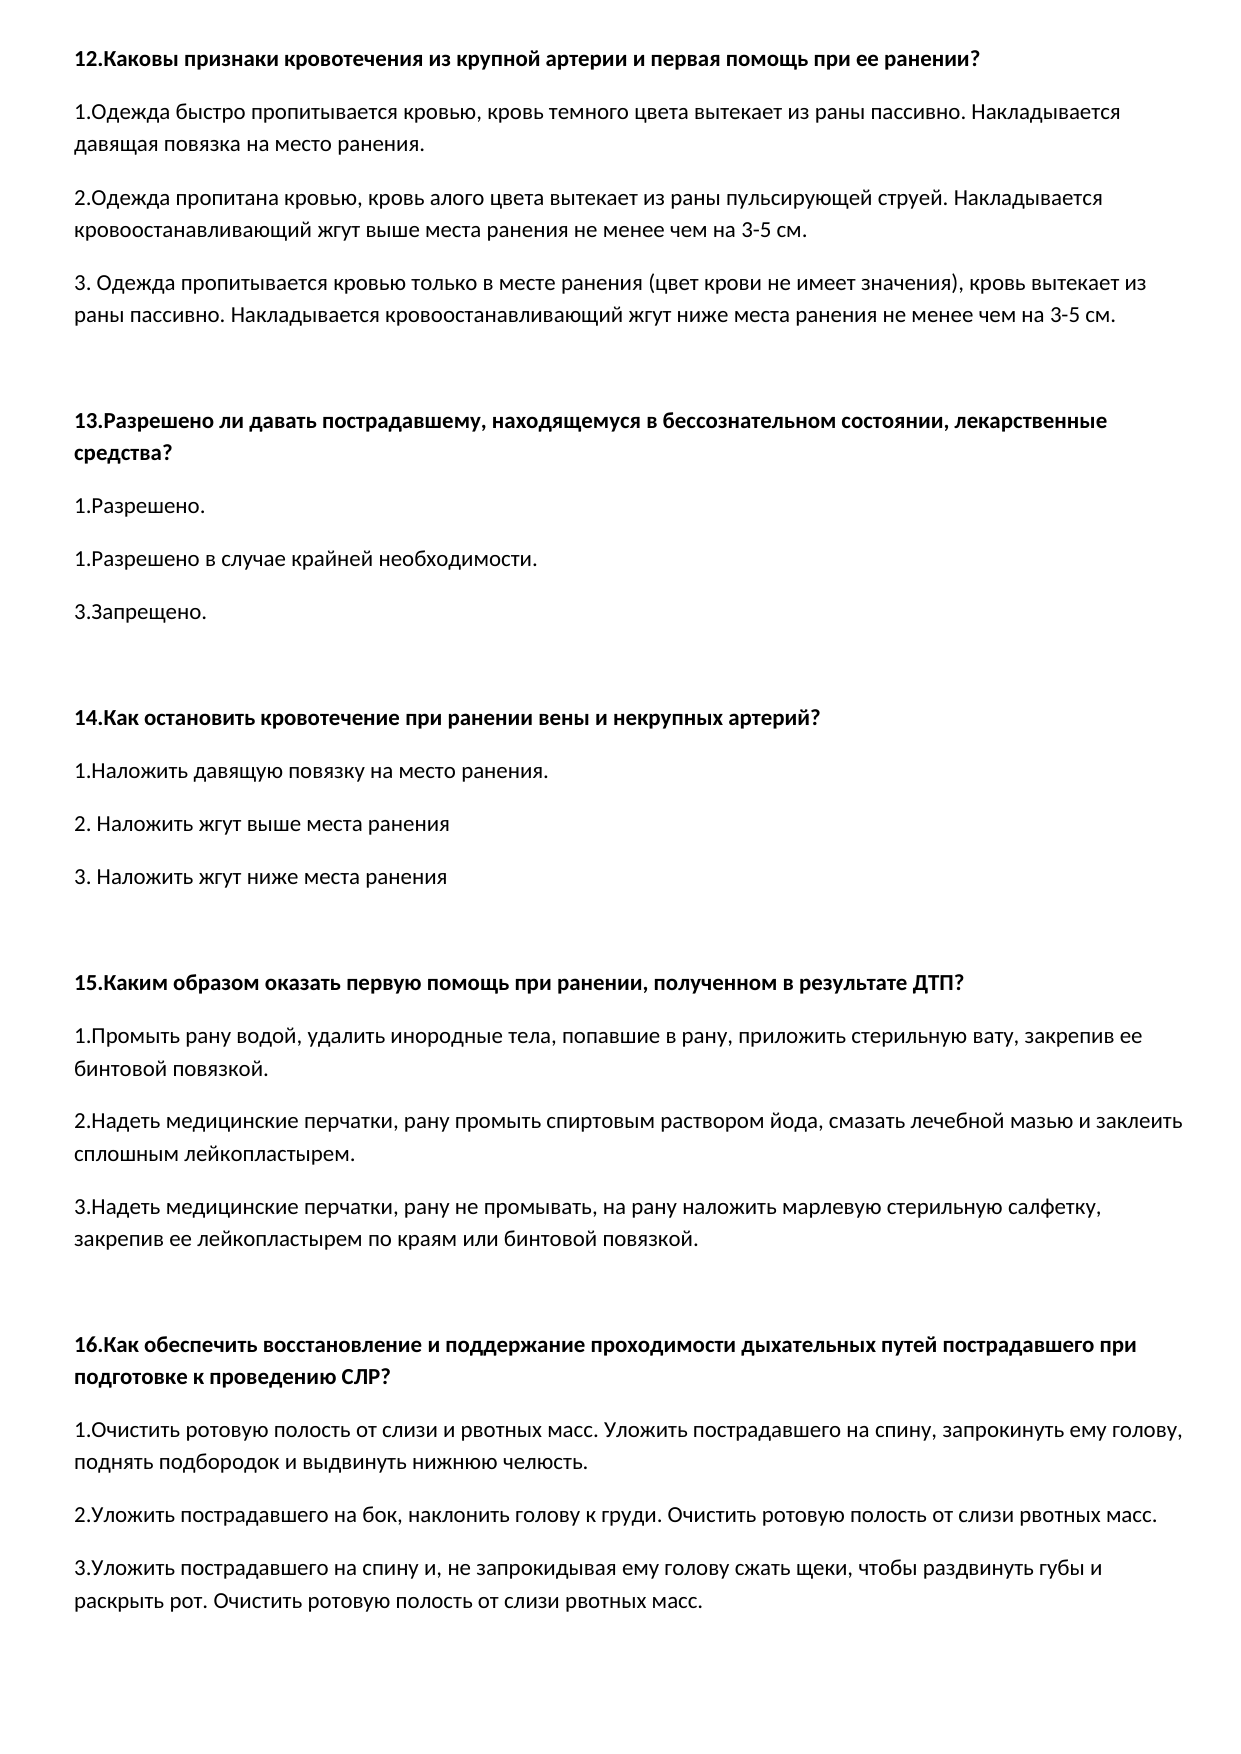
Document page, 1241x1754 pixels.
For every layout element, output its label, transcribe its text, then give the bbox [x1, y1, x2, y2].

text 2.Надеть медицинские перчатки, рану промыть спиртовым раствором йода, смазать лечебной мазью и заклеить сплошным лейкопластырем. [74, 1107, 1196, 1167]
text 3. Одежда пропитывается кровью только в месте ранения (цвет крови не имеет значения), кровь вытекает из раны пассивно. Накладывается кровоостанавливающий жгут ниже места ранения не менее чем на 3-5 см. [74, 268, 1196, 328]
text 2.Одежда пропитана кровью, кровь алого цвета вытекает из раны пульсирующей струей. Накладывается кровоостанавливающий жгут выше места ранения не менее чем на 3-5 см. [74, 183, 1196, 243]
text 15.Каким образом оказать первую помощь при ранении, полученном в результате ДТП? [74, 968, 1196, 996]
text 14.Как остановить кровотечение при ранении вены и некрупных артерий? [74, 703, 1196, 731]
text 1.Наложить давящую повязку на место ранения. [74, 756, 1196, 784]
text 12.Каковы признаки кровотечения из крупной артерии и первая помощь при ее ранении? [74, 44, 1196, 72]
text 1.Промыть рану водой, удалить инородные тела, попавшие в рану, приложить стерильную вату, закрепив ее бинтовой повязкой. [74, 1021, 1196, 1082]
text 3.Уложить пострадавшего на спину и, не запрокидывая ему голову сжать щеки, чтобы раздвинуть губы и раскрыть рот. Очистить ротовую полость от слизи рвотных масс. [74, 1553, 1196, 1614]
text 2. Наложить жгут выше места ранения [74, 809, 1196, 837]
text 16.Как обеспечить восстановление и поддержание проходимости дыхательных путей пострадавшего при подготовке к проведению СЛР? [74, 1330, 1196, 1390]
text 3.Надеть медицинские перчатки, рану не промывать, на рану наложить марлевую стерильную салфетку, закрепив ее лейкопластырем по краям или бинтовой повязкой. [74, 1192, 1196, 1252]
text 3. Наложить жгут ниже места ранения [74, 862, 1196, 890]
text 2.Уложить пострадавшего на бок, наклонить голову к груди. Очистить ротовую полость от слизи рвотных масс. [74, 1501, 1196, 1528]
text 1.Одежда быстро пропитывается кровью, кровь темного цвета вытекает из раны пассивно. Накладывается давящая повязка на место ранения. [74, 97, 1196, 158]
text 1.Разрешено. [74, 491, 1196, 519]
text 1.Очистить ротовую полость от слизи и рвотных масс. Уложить пострадавшего на спину, запрокинуть ему голову, поднять подбородок и выдвинуть нижнюю челюсть. [74, 1415, 1196, 1476]
text 13.Разрешено ли давать пострадавшему, находящемуся в бессознательном состоянии, лекарственные средства? [74, 406, 1196, 466]
text 1.Разрешено в случае крайней необходимости. [74, 544, 1196, 572]
text 3.Запрещено. [74, 597, 1196, 625]
